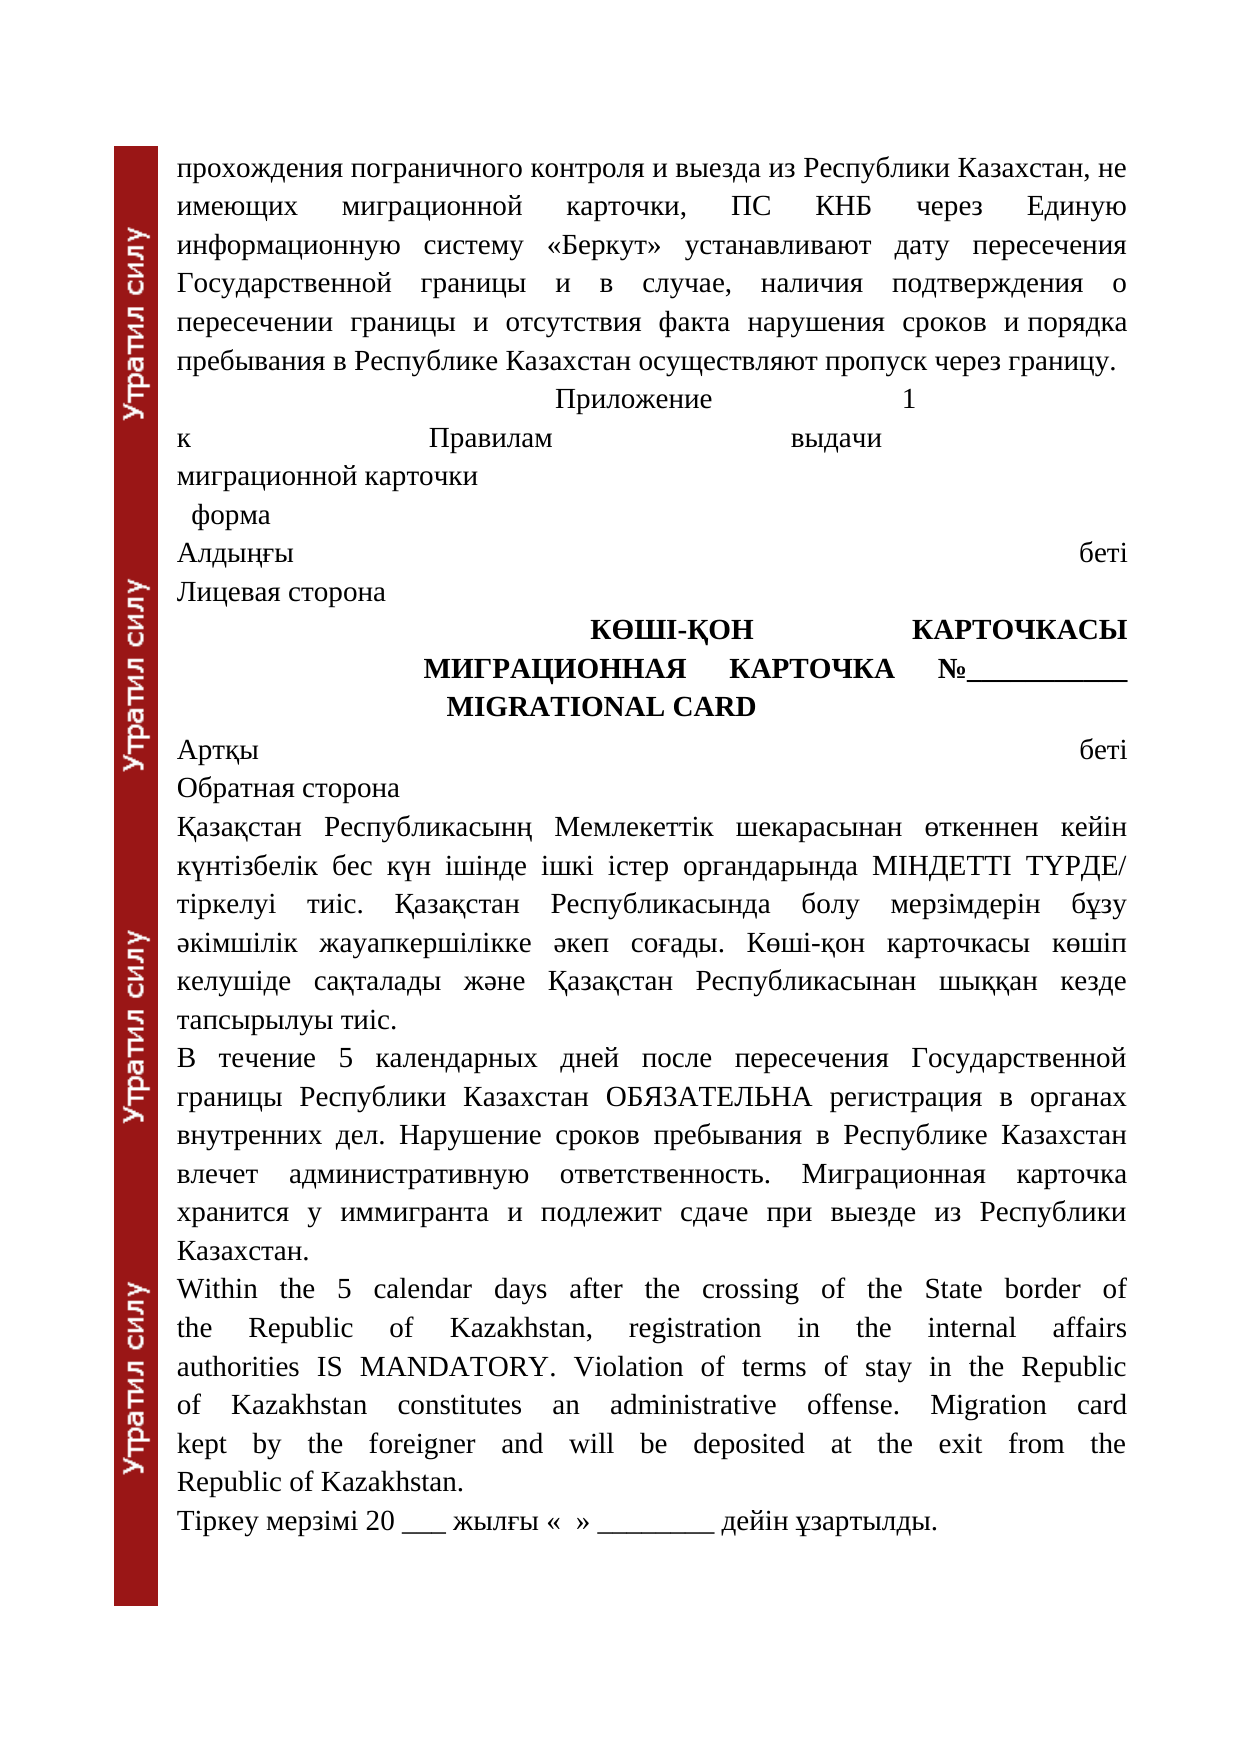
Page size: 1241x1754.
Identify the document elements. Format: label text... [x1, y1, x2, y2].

picture [114, 1498, 158, 1503]
text Артқы беті Обратная сторона [112, 732, 1128, 804]
picture [114, 1267, 158, 1272]
text Приложение 1 к Правилам выдачи миграционной карточки [112, 381, 1128, 492]
picture [114, 492, 158, 497]
picture [114, 1035, 158, 1040]
picture [114, 1536, 158, 1606]
picture [114, 530, 158, 535]
picture [114, 804, 158, 809]
text Within the 5 calendar days after the crossing of the State border of the Republic of Kazakhstan, registration in the internal affairs authorities IS MANDATORY. Violation of terms of stay in the Republic of Kazakhstan constitutes an administrative offense. Migration card kept by the foreigner and will be deposited at the exit from the Republic of Kazakhstan. [112, 1272, 1128, 1498]
text В течение 5 календарных дней после пересечения Государственной границы Республики Казахстан ОБЯЗАТЕЛЬНА регистрация в органах внутренних дел. Нарушение сроков пребывания в Республике Казахстан влечет административную ответственность. Миграционная карточка хранится у иммигранта и подлежит сдаче при выезде из Республики Казахстан. [112, 1040, 1128, 1267]
text форма [112, 497, 1128, 530]
text Тіркеу мерзімі 20 ___ жылғы « » ________ дейін ұзартылды. [112, 1503, 1128, 1536]
text Қазақстан Республикасынң Мемлекеттік шекарасынан өткеннен кейін күнтізбелік бес күн ішінде ішкі істер органдарында МІНДЕТТІ ТҮРДЕ/ тіркелуі тиіс. Қазақстан Республикасында болу мерзімдерін бұзу әкімшілік жауапкершілікке әкеп соғады. Көші-қон карточкасы көшіп келушіде сақталады және Қазақстан Республикасынан шыққан кезде тапсырылуы тиіс. [112, 809, 1128, 1035]
text Алдыңғы беті Лицевая сторона [112, 535, 1128, 607]
picture [114, 146, 158, 150]
picture [114, 607, 158, 612]
picture [114, 723, 158, 732]
picture [114, 376, 158, 381]
text КӨШІ-ҚОН КАРТОЧКАСЫ МИГРАЦИОННАЯ КАРТОЧКА №___________ MIGRATIONAL CARD [112, 612, 1128, 723]
